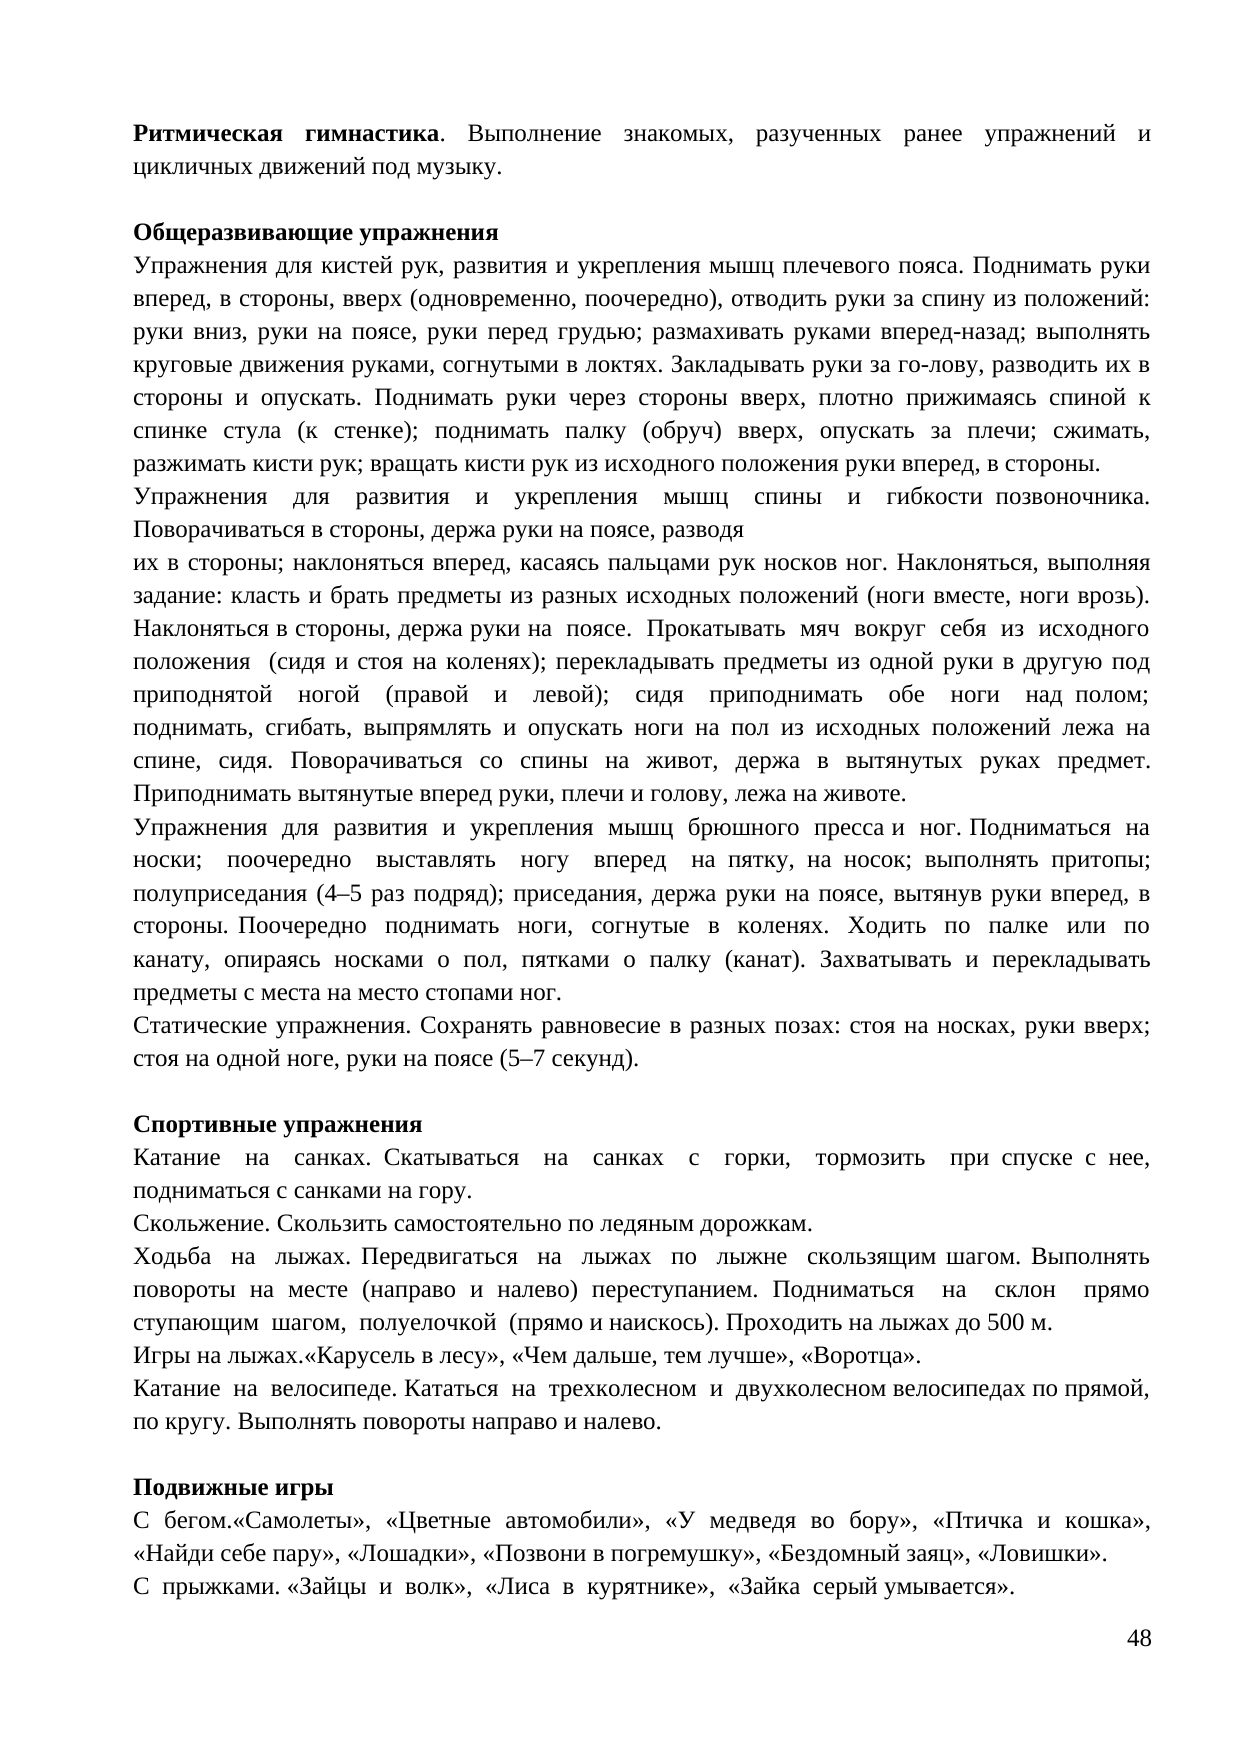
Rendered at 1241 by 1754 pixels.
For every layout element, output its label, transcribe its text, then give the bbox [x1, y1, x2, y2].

text Статические упражнения. Сохранять равновесие в разных позах: стоя на носках, руки вверх; стоя на одной ноге, руки на поясе (5–7 секунд). [133, 1010, 1152, 1071]
text Катание на санках. Скатываться на санках с горки, тормозить при спуске с нее, подниматься с санками на гору. [133, 1142, 1152, 1203]
text Подвижные игры [133, 1472, 1152, 1501]
text Упражнения для развития и укрепления мышц брюшного пресса и ног. Подниматься на носки; поочередно выставлять ногу вперед на пятку, на носок; выполнять притопы; полуприседания (4–5 раз подряд); приседания, держа руки на поясе, вытянув руки вперед, в стороны. Поочередно поднимать ноги, согнутые в коленях. Ходить по палке или по канату, опираясь носками о пол, пятками о палку (канат). Захватывать и перекладывать предметы с места на место стопами ног. [133, 812, 1152, 1005]
text их в стороны; наклоняться вперед, касаясь пальцами рук носков ног. Наклоняться, выполняя задание: класть и брать предметы из разных исходных положений (ноги вместе, ноги врозь). Наклоняться в стороны, держа руки на поясе. Прокатывать мяч вокруг себя из исходного положения (сидя и стоя на коленях); перекладывать предметы из одной руки в другую под приподнятой ногой (правой и левой); сидя приподнимать обе ноги над полом; поднимать, сгибать, выпрямлять и опускать ноги на пол из исходных положений лежа на спине, сидя. Поворачиваться со спины на живот, держа в вытянутых руках предмет. Приподнимать вытянутые вперед руки, плечи и голову, лежа на животе. [133, 547, 1152, 807]
text Ходьба на лыжах. Передвигаться на лыжах по лыжне скользящим шагом. Выполнять повороты на месте (направо и налево) переступанием. Подниматься на склон прямо ступающим шагом, полуелочкой (прямо и наискось). Проходить на лыжах до 500 м. [133, 1241, 1152, 1336]
text Катание на велосипеде. Кататься на трехколесном и двухколесном велосипедах по прямой, по кругу. Выполнять повороты направо и налево. [133, 1373, 1152, 1435]
text Упражнения для кистей рук, развития и укрепления мышц плечевого пояса. Поднимать руки вперед, в стороны, вверх (одновременно, поочередно), отводить руки за спину из положений: руки вниз, руки на поясе, руки перед грудью; размахивать руками вперед-назад; выполнять круговые движения руками, согнутыми в локтях. Закладывать руки за го-лову, разводить их в стороны и опускать. Поднимать руки через стороны вверх, плотно прижимаясь спиной к спинке стула (к стенке); поднимать палку (обруч) вверх, опускать за плечи; сжимать, разжимать кисти рук; вращать кисти рук из исходного положения руки вперед, в стороны. [133, 250, 1152, 477]
text С прыжками. «Зайцы и волк», «Лиса в курятнике», «Зайка серый умывается». [133, 1571, 1152, 1600]
text Игры на лыжах.«Карусель в лесу», «Чем дальше, тем лучше», «Воротца». [133, 1340, 1152, 1369]
text Общеразвивающие упражнения [133, 217, 1152, 246]
text Скольжение. Скользить самостоятельно по ледяным дорожкам. [133, 1208, 1152, 1237]
text С бегом.«Самолеты», «Цветные автомобили», «У медведя во бору», «Птичка и кошка», «Найди себе пару», «Лошадки», «Позвони в погремушку», «Бездомный заяц», «Ловишки». [133, 1505, 1152, 1567]
text Спортивные упражнения [133, 1109, 1152, 1137]
text Ритмическая гимнастика. Выполнение знакомых, разученных ранее упражнений и цикличных движений под музыку. [133, 118, 1152, 180]
text Упражнения для развития и укрепления мышц спины и гибкости позвоночника. Поворачиваться в стороны, держа руки на поясе, разводя [133, 481, 1152, 543]
